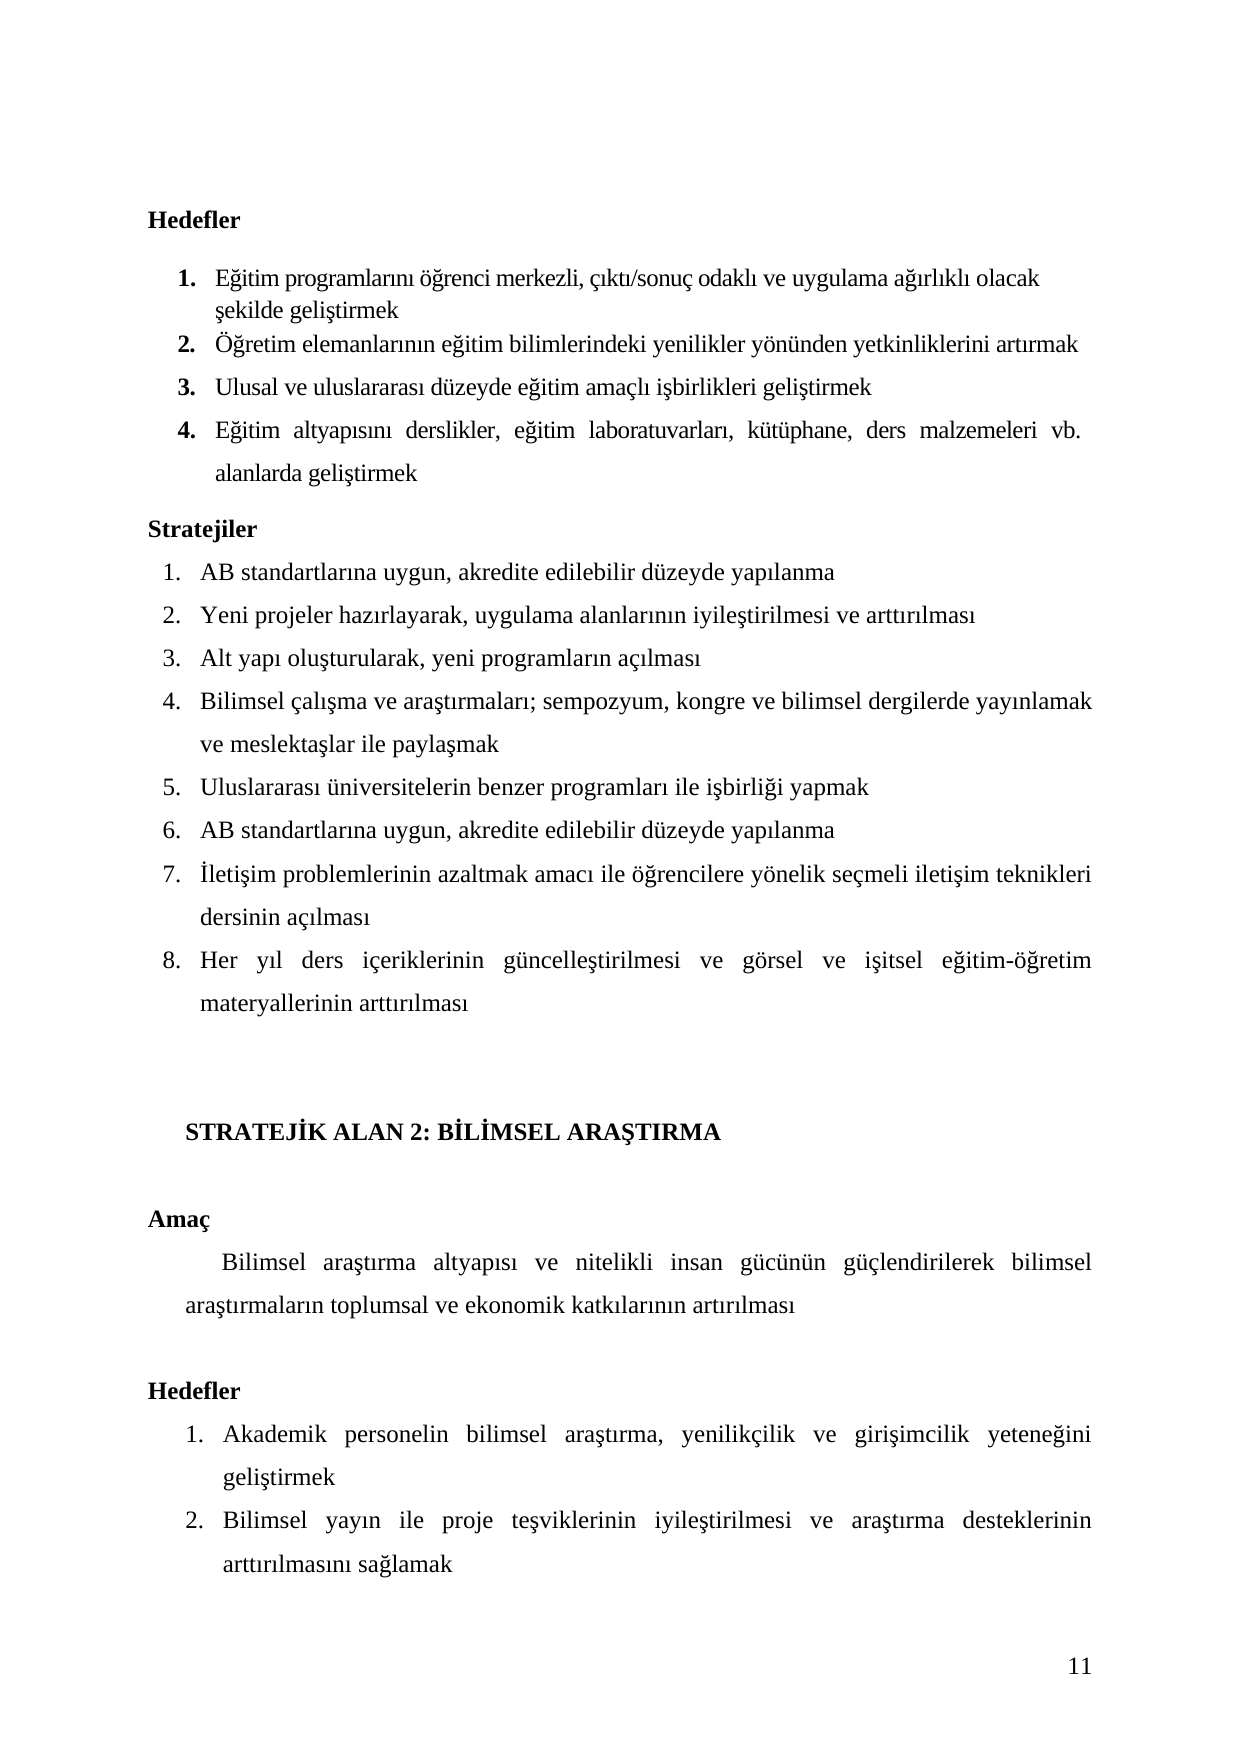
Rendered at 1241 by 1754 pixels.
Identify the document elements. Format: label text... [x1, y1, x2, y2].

list Ulusal ve uluslararası düzeyde eğitim amaçlı işbirlikleri geliştirmek [177, 372, 1082, 401]
list Her yıl ders içeriklerinin güncelleştirilmesi ve görsel ve işitsel eğitim-öğretim materyallerinin arttırılması [162, 945, 1093, 1017]
list İletişim problemlerinin azaltmak amacı ile öğrencilere yönelik seçmeli iletişim teknikleri dersinin açılması [162, 859, 1093, 931]
list Eğitim programlarını öğrenci merkezli, çıktı/sonuç odaklı ve uygulama ağırlıklı olacak şekilde geliştirmek [177, 263, 1093, 324]
text Hedefler [148, 205, 1093, 234]
text Amaç [148, 1204, 1093, 1232]
list Alt yapı oluşturularak, yeni programların açılması [162, 643, 1093, 672]
list Eğitim altyapısını derslikler, eğitim laboratuvarları, kütüphane, ders malzemeleri vb. alanlarda geliştirmek [177, 415, 1082, 487]
list AB standartlarına uygun, akredite edilebilir düzeyde yapılanma [162, 557, 1093, 586]
list Akademik personelin bilimsel araştırma, yenilikçilik ve girişimcilik yeteneğini geliştirmek [185, 1419, 1093, 1491]
list Bilimsel yayın ile proje teşviklerinin iyileştirilmesi ve araştırma desteklerinin arttırılmasını sağlamak [185, 1506, 1093, 1577]
text Stratejiler [148, 514, 1093, 542]
list AB standartlarına uygun, akredite edilebilir düzeyde yapılanma [162, 816, 1093, 844]
text Hedefler [148, 1376, 1093, 1405]
list Uluslararası üniversitelerin benzer programları ile işbirliği yapmak [162, 772, 1093, 801]
list Bilimsel çalışma ve araştırmaları; sempozyum, kongre ve bilimsel dergilerde yayınlamak ve meslektaşlar ile paylaşmak [162, 686, 1093, 758]
text Bilimsel araştırma altyapısı ve nitelikli insan gücünün güçlendirilerek bilimsel araştırmaların toplumsal ve ekonomik katkılarının artırılması [185, 1247, 1093, 1319]
list Yeni projeler hazırlayarak, uygulama alanlarının iyileştirilmesi ve arttırılması [162, 600, 1093, 629]
text STRATEJİK ALAN 2: BİLİMSEL ARAŞTIRMA [185, 1117, 1093, 1146]
list Öğretim elemanlarının eğitim bilimlerindeki yenilikler yönünden yetkinliklerini artırmak [177, 329, 1093, 357]
